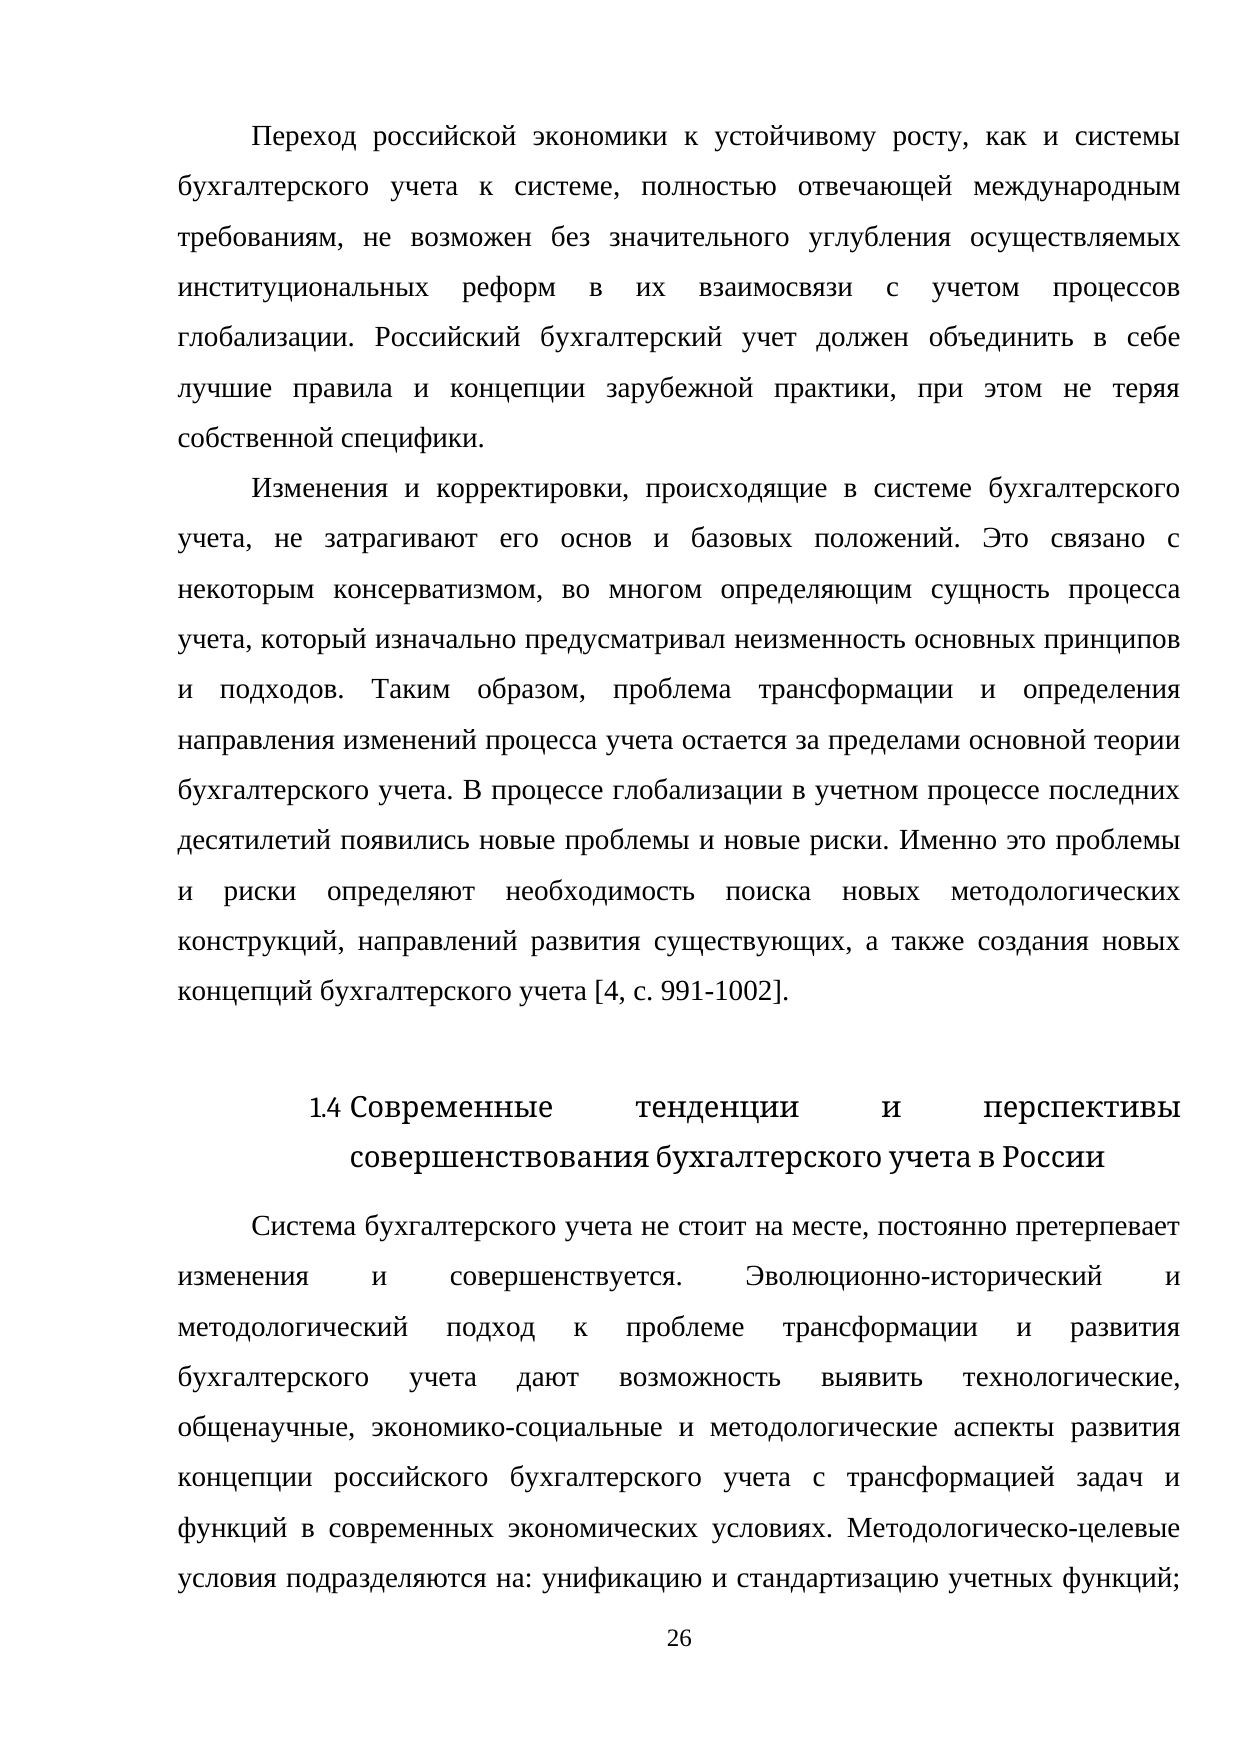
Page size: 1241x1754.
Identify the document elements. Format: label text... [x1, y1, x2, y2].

text Переход российской экономики к устойчивому росту, как и системы бухгалтерского учета к системе, полностью отвечающей международным требованиям, не возможен без значительного углубления осуществляемых институциональных реформ в их взаимосвязи с учетом процессов глобализации. Российский бухгалтерский учет должен объединить в себе лучшие правила и концепции зарубежной практики, при этом не теряя собственной специфики. [177, 118, 1181, 453]
list Современные тенденции и перспективы совершенствования бухгалтерского учета в России [310, 1091, 1181, 1174]
text Изменения и корректировки, происходящие в системе бухгалтерского учета, не затрагивают его основ и базовых положений. Это связано с некоторым консерватизмом, во многом определяющим сущность процесса учета, который изначально предусматривал неизменность основных принципов и подходов. Таким образом, проблема трансформации и определения направления изменений процесса учета остается за пределами основной теории бухгалтерского учета. В процессе глобализации в учетном процессе последних десятилетий появились новые проблемы и новые риски. Именно это проблемы и риски определяют необходимость поиска новых методологических конструкций, направлений развития существующих, а также создания новых концепций бухгалтерского учета [4, с. 991-1002]. [177, 470, 1181, 1007]
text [177, 1208, 1181, 1594]
